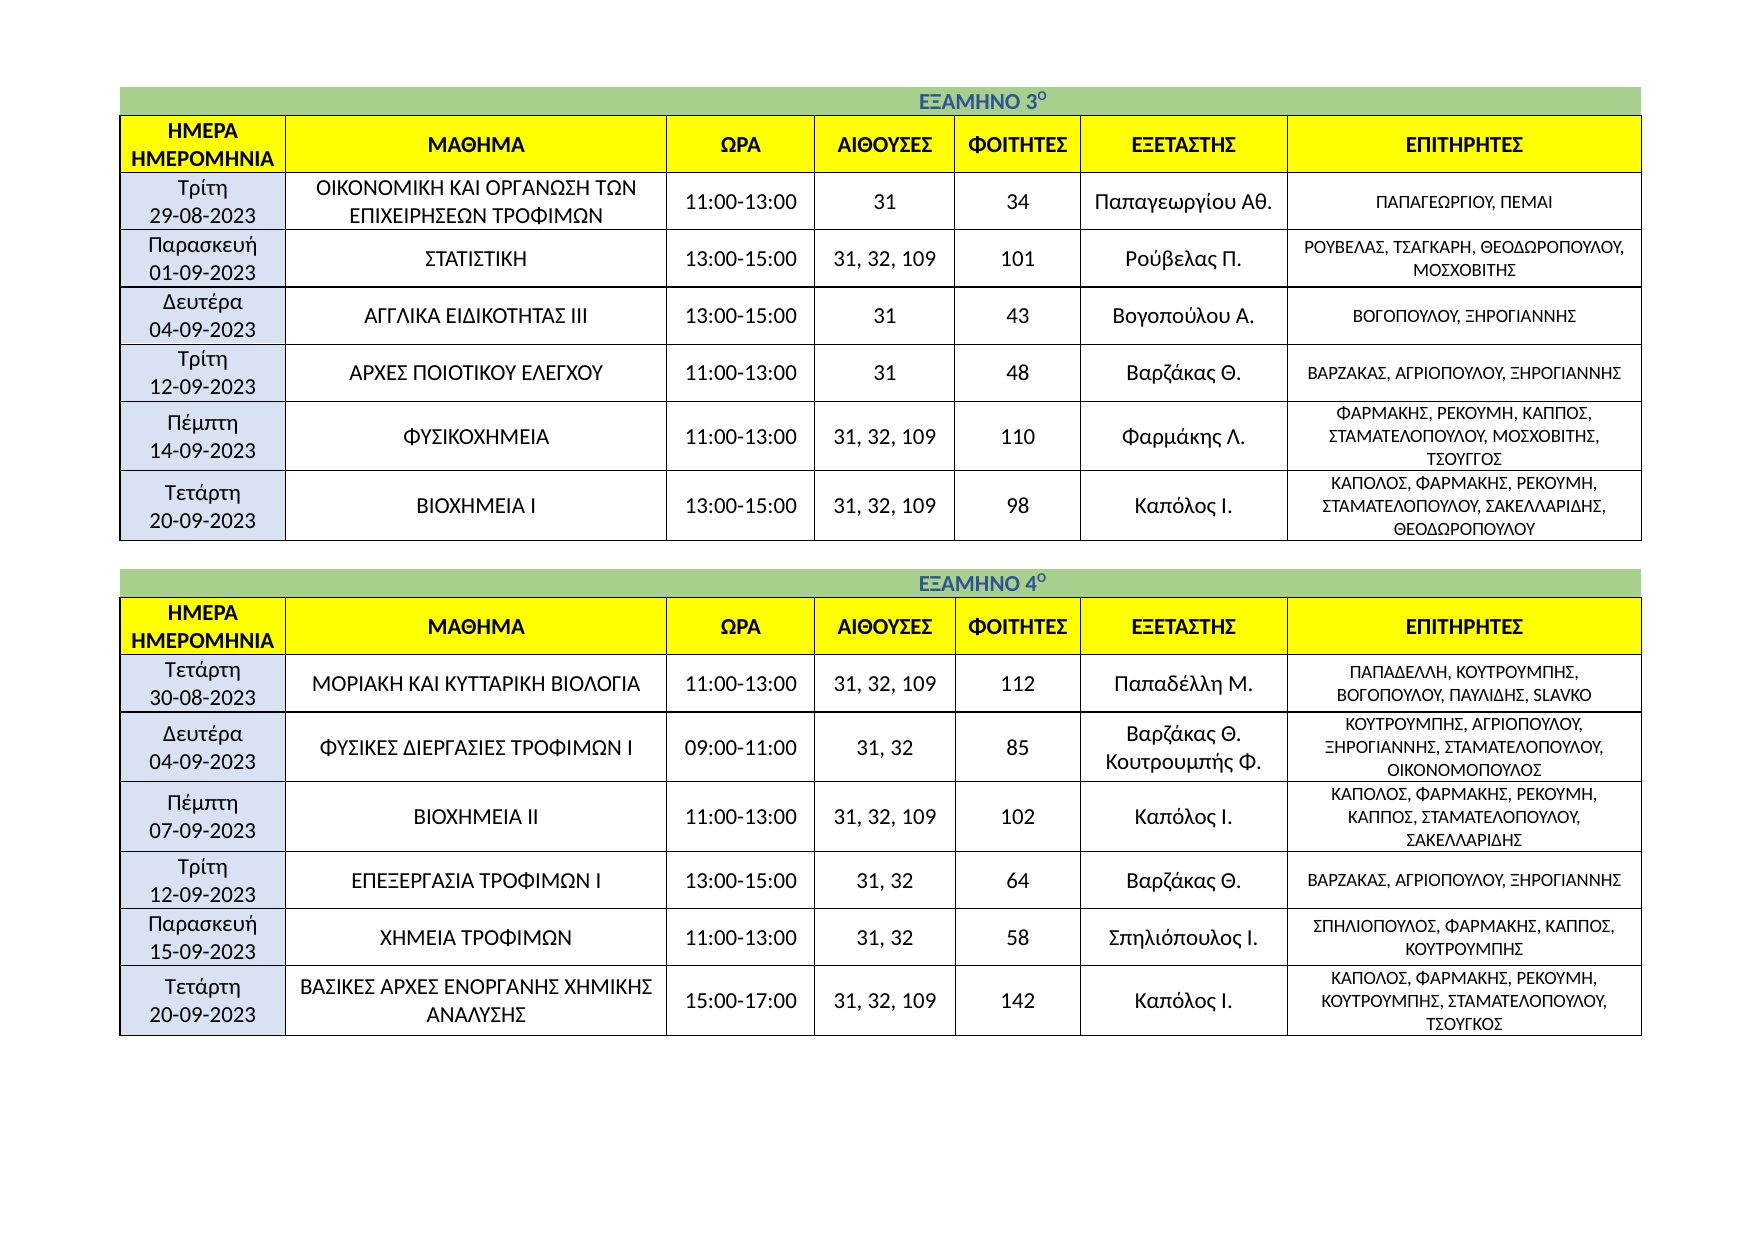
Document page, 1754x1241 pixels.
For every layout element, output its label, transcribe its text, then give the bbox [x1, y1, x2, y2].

table_cell 98 [955, 471, 1080, 540]
table_cell Τετάρτη 20-09-2023 [121, 966, 285, 1035]
table_cell ΒΑΡΖΑΚΑΣ, ΑΓΡΙΟΠΟΥΛΟΥ, ΞΗΡΟΓΙΑΝΝΗΣ [1288, 345, 1641, 401]
table_cell ΦΥΣΙΚΟΧΗΜΕΙΑ [286, 402, 666, 470]
table_cell ΒΙΟΧΗΜΕΙΑ Ι [286, 471, 666, 540]
table_cell Παπαγεωργίου Αθ. [1081, 173, 1287, 229]
table_cell Τρίτη 29-08-2023 [121, 173, 285, 229]
table_cell 142 [956, 966, 1080, 1035]
table_cell ΜΑΘΗΜΑ [286, 598, 666, 654]
table_cell 09:00-11:00 [667, 713, 814, 781]
table_cell ΗΜΕΡΑ ΗΜΕΡΟΜΗΝΙΑ [121, 598, 285, 654]
table_cell ΟΙΚΟΝΟΜΙΚΗ ΚΑΙ ΟΡΓΑΝΩΣΗ ΤΩΝ ΕΠΙΧΕΙΡΗΣΕΩΝ ΤΡΟΦΙΜΩΝ [286, 173, 666, 229]
table_cell 31 [815, 288, 954, 343]
table_cell ΣΤΑΤΙΣΤΙΚΗ [286, 230, 666, 286]
table_cell ΩΡΑ [667, 116, 814, 172]
table_cell 85 [956, 713, 1080, 781]
table_cell Πέμπτη 14-09-2023 [121, 402, 285, 470]
table_cell 31, 32, 109 [815, 782, 955, 851]
table_cell ΜΑΘΗΜΑ [286, 116, 666, 172]
table_cell Βογοπούλου Α. [1081, 288, 1287, 343]
table_cell 31, 32 [815, 909, 955, 965]
table_cell Τρίτη 12-09-2023 [121, 345, 285, 401]
table_cell 58 [956, 909, 1080, 965]
table_cell ΑΙΘΟΥΣΕΣ [815, 598, 955, 654]
table_cell Τετάρτη 20-09-2023 [121, 471, 285, 540]
table_cell 11:00-13:00 [667, 655, 814, 711]
table_cell 11:00-13:00 [667, 402, 814, 470]
table_cell 11:00-13:00 [667, 345, 814, 401]
table_cell 13:00-15:00 [667, 852, 814, 908]
table_cell Τρίτη 12-09-2023 [121, 852, 285, 908]
table_cell 31, 32, 109 [815, 402, 954, 470]
table_cell ΚΑΠΟΛΟΣ, ΦΑΡΜΑΚΗΣ, ΡΕΚΟΥΜΗ, ΚΟΥΤΡΟΥΜΠΗΣ, ΣΤΑΜΑΤΕΛΟΠΟΥΛΟΥ, ΤΣΟΥΓΚΟΣ [1288, 966, 1641, 1035]
table_cell 13:00-15:00 [667, 230, 814, 286]
table_cell 11:00-13:00 [667, 909, 814, 965]
table_cell 13:00-15:00 [667, 288, 814, 343]
table_cell 31, 32 [815, 713, 955, 781]
table_cell Τετάρτη 30-08-2023 [121, 655, 285, 711]
table_cell Παρασκευή 15-09-2023 [121, 909, 285, 965]
table_cell ΣΠΗΛΙΟΠΟΥΛΟΣ, ΦΑΡΜΑΚΗΣ, ΚΑΠΠΟΣ, ΚΟΥΤΡΟΥΜΠΗΣ [1288, 909, 1641, 965]
table_cell ΠΑΠΑΓΕΩΡΓΙΟΥ, ΠΕΜΑΙ [1288, 173, 1641, 229]
table_cell Δευτέρα 04-09-2023 [121, 713, 285, 781]
table_cell 31 [815, 173, 954, 229]
table_cell Ρούβελας Π. [1081, 230, 1287, 286]
table_cell ΡΟΥΒΕΛΑΣ, ΤΣΑΓΚΑΡΗ, ΘΕΟΔΩΡΟΠΟΥΛΟΥ, ΜΟΣΧΟΒΙΤΗΣ [1288, 230, 1641, 286]
table_cell ΕΞΕΤΑΣΤΗΣ [1081, 598, 1287, 654]
table_cell 64 [956, 852, 1080, 908]
table_cell ΗΜΕΡΑ ΗΜΕΡΟΜΗΝΙΑ [121, 116, 285, 172]
table_cell 31, 32, 109 [815, 230, 954, 286]
table_cell ΑΡΧΕΣ ΠΟΙΟΤΙΚΟΥ ΕΛΕΓΧΟΥ [286, 345, 666, 401]
table_cell Παπαδέλλη Μ. [1081, 655, 1287, 711]
table_cell Καπόλος Ι. [1081, 782, 1287, 851]
table_cell 101 [955, 230, 1080, 286]
table_cell Φαρμάκης Λ. [1081, 402, 1287, 470]
table_cell 31 [815, 345, 954, 401]
table_cell Βαρζάκας Θ. Κουτρουμπής Φ. [1081, 713, 1287, 781]
table_cell 48 [955, 345, 1080, 401]
table_cell 110 [955, 402, 1080, 470]
table_cell Πέμπτη 07-09-2023 [121, 782, 285, 851]
table_header ΕΞΑΜΗΝΟ 4Ο [323, 569, 1641, 597]
table_cell Βαρζάκας Θ. [1081, 345, 1287, 401]
table_cell ΒΑΣΙΚΕΣ ΑΡΧΕΣ ΕΝΟΡΓΑΝΗΣ ΧΗΜΙΚΗΣ ΑΝΑΛΥΣΗΣ [286, 966, 666, 1035]
table_cell 102 [956, 782, 1080, 851]
table_cell ΑΙΘΟΥΣΕΣ [815, 116, 954, 172]
table_cell ΚΑΠΟΛΟΣ, ΦΑΡΜΑΚΗΣ, ΡΕΚΟΥΜΗ, ΚΑΠΠΟΣ, ΣΤΑΜΑΤΕΛΟΠΟΥΛΟΥ, ΣΑΚΕΛΛΑΡΙΔΗΣ [1288, 782, 1641, 851]
table_cell ΕΠΙΤΗΡΗΤΕΣ [1288, 598, 1641, 654]
table_cell ΦΟΙΤΗΤΕΣ [955, 116, 1080, 172]
table_cell 31, 32, 109 [815, 471, 954, 540]
table_cell ΩΡΑ [667, 598, 814, 654]
table_cell ΕΞΕΤΑΣΤΗΣ [1081, 116, 1287, 172]
table_cell ΑΓΓΛΙΚΑ ΕΙΔΙΚΟΤΗΤΑΣ ΙΙΙ [286, 288, 666, 343]
table_cell Παρασκευή 01-09-2023 [121, 230, 285, 286]
table_cell Καπόλος Ι. [1081, 966, 1287, 1035]
table_cell 43 [955, 288, 1080, 343]
table_cell 31, 32, 109 [815, 966, 955, 1035]
table_cell ΚΟΥΤΡΟΥΜΠΗΣ, ΑΓΡΙΟΠΟΥΛΟΥ, ΞΗΡΟΓΙΑΝΝΗΣ, ΣΤΑΜΑΤΕΛΟΠΟΥΛΟΥ, ΟΙΚΟΝΟΜΟΠΟΥΛΟΣ [1288, 713, 1641, 781]
table_cell Καπόλος Ι. [1081, 471, 1287, 540]
table_cell 34 [955, 173, 1080, 229]
table_cell ΕΠΕΞΕΡΓΑΣΙΑ ΤΡΟΦΙΜΩΝ I [286, 852, 666, 908]
table_cell Δευτέρα 04-09-2023 [121, 288, 285, 343]
table_cell ΦΟΙΤΗΤΕΣ [956, 598, 1080, 654]
table_cell Βαρζάκας Θ. [1081, 852, 1287, 908]
table_cell ΕΠΙΤΗΡΗΤΕΣ [1288, 116, 1641, 172]
table_header [120, 569, 323, 597]
table_cell ΦΥΣΙΚΕΣ ΔΙΕΡΓΑΣΙΕΣ ΤΡΟΦΙΜΩΝ Ι [286, 713, 666, 781]
table_cell 31, 32 [815, 852, 955, 908]
table_cell Σπηλιόπουλος Ι. [1081, 909, 1287, 965]
table_header [120, 87, 324, 115]
table_cell ΒΙΟΧΗΜΕΙΑ ΙΙ [286, 782, 666, 851]
table_cell 31, 32, 109 [815, 655, 955, 711]
table_cell ΧΗΜΕΙΑ ΤΡΟΦΙΜΩΝ [286, 909, 666, 965]
table_cell ΚΑΠΟΛΟΣ, ΦΑΡΜΑΚΗΣ, ΡΕΚΟΥΜΗ, ΣΤΑΜΑΤΕΛΟΠΟΥΛΟΥ, ΣΑΚΕΛΛΑΡΙΔΗΣ, ΘΕΟΔΩΡΟΠΟΥΛΟΥ [1288, 471, 1641, 540]
table_cell ΒΑΡΖΑΚΑΣ, ΑΓΡΙΟΠΟΥΛΟΥ, ΞΗΡΟΓΙΑΝΝΗΣ [1288, 852, 1641, 908]
table_header ΕΞΑΜΗΝΟ 3Ο [324, 87, 1641, 115]
table_cell ΜΟΡΙΑΚΗ KAI ΚΥΤΤΑΡΙΚΗ ΒΙΟΛΟΓΙΑ [286, 655, 666, 711]
table_cell 11:00-13:00 [667, 782, 814, 851]
table_cell 13:00-15:00 [667, 471, 814, 540]
table_cell 11:00-13:00 [667, 173, 814, 229]
table_cell 112 [956, 655, 1080, 711]
table_cell 15:00-17:00 [667, 966, 814, 1035]
table_cell ΠΑΠΑΔΕΛΛΗ, ΚΟΥΤΡΟΥΜΠΗΣ, ΒΟΓΟΠΟΥΛΟΥ, ΠΑΥΛΙΔΗΣ, SLAVKO [1288, 655, 1641, 711]
table_cell ΦΑΡΜΑΚΗΣ, ΡΕΚΟΥΜΗ, ΚΑΠΠΟΣ, ΣΤΑΜΑΤΕΛΟΠΟΥΛΟΥ, ΜΟΣΧΟΒΙΤΗΣ, ΤΣΟΥΓΓΟΣ [1288, 402, 1641, 470]
table_cell ΒΟΓΟΠΟΥΛΟΥ, ΞΗΡΟΓΙΑΝΝΗΣ [1288, 288, 1641, 343]
